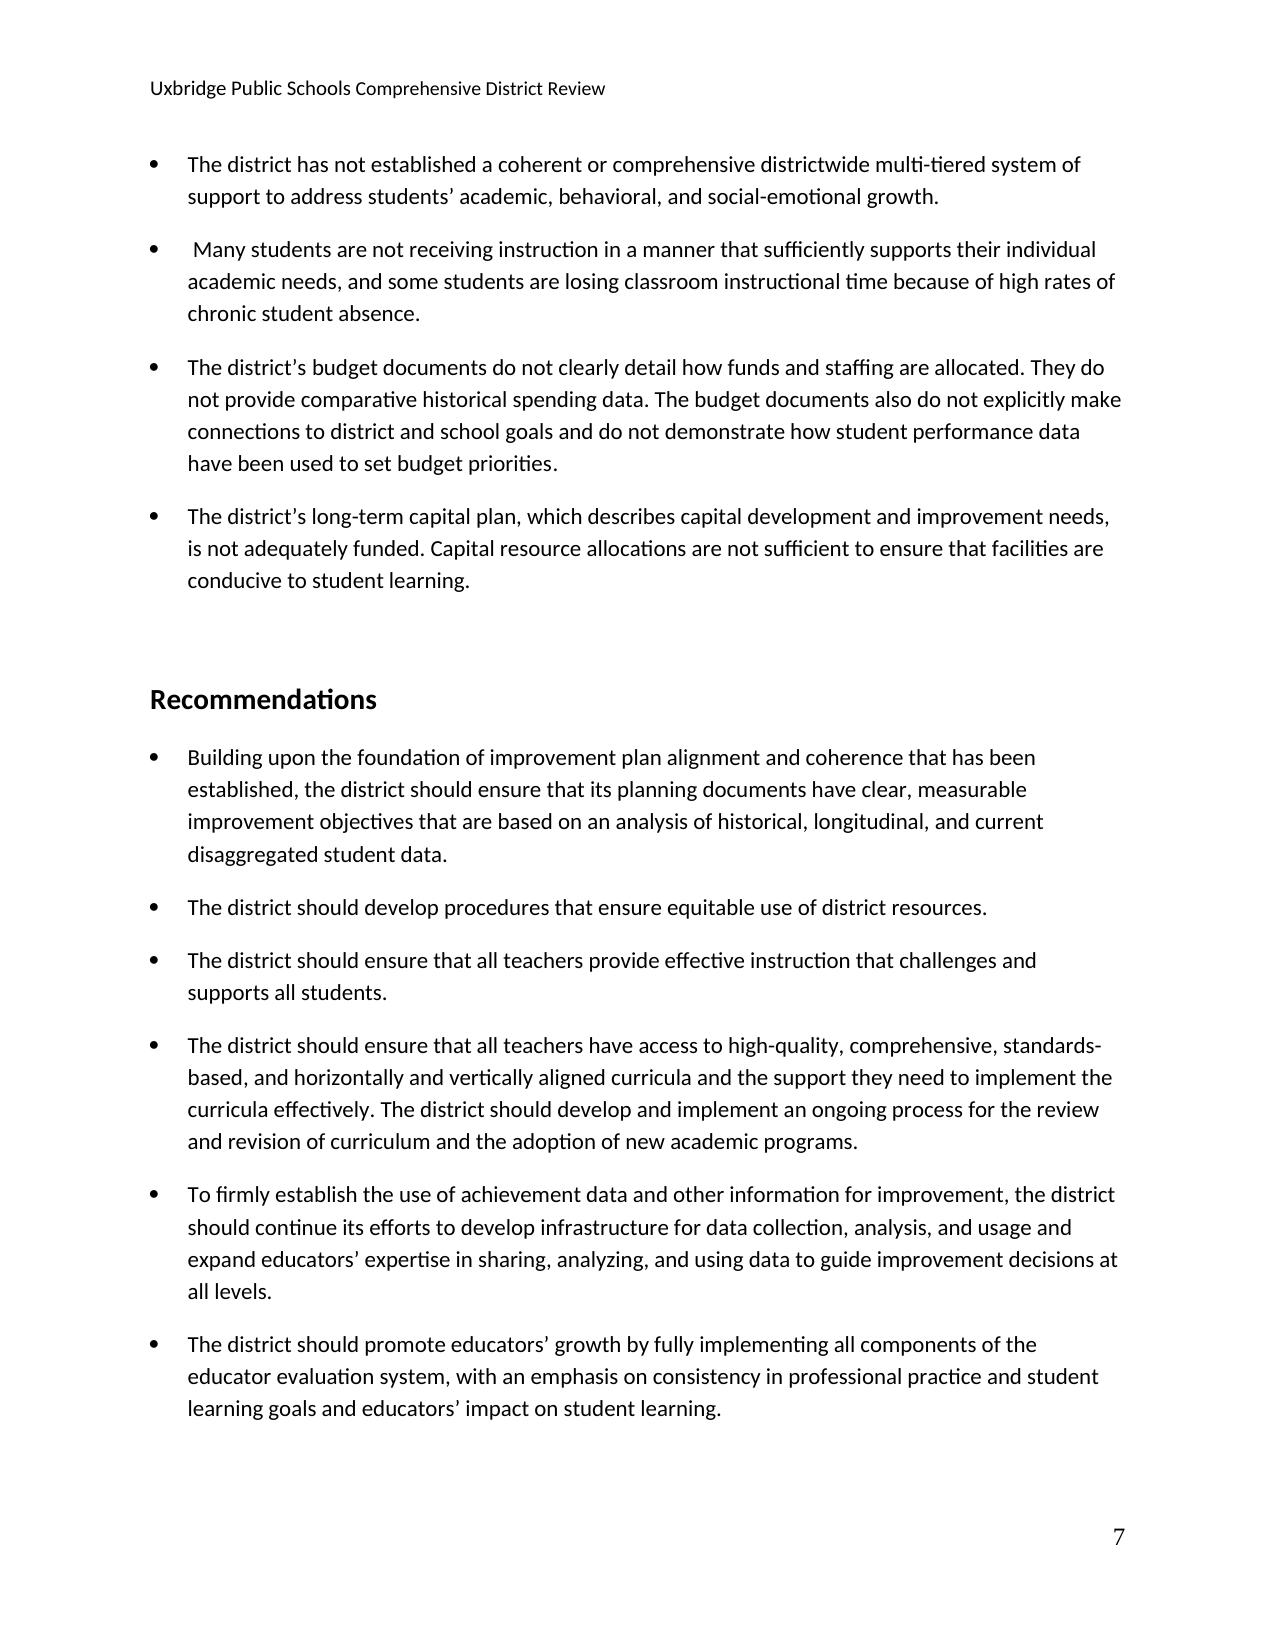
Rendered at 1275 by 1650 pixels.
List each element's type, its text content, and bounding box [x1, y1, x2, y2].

list The district’s long-term capital plan, which describes capital development and improvement needs, is not adequately funded. Capital resource allocations are not sufficient to ensure that facilities are conducive to student learning. [150, 502, 1125, 594]
list Building upon the foundation of improvement plan alignment and coherence that has been established, the district should ensure that its planning documents have clear, measurable improvement objectives that are based on an analysis of historical, longitudinal, and current disaggregated student data. [150, 743, 1125, 868]
list The district should ensure that all teachers have access to high-quality, comprehensive, standards-based, and horizontally and vertically aligned curricula and the support they need to implement the curricula effectively. The district should develop and implement an ongoing process for the review and revision of curriculum and the adoption of new academic programs. [150, 1031, 1125, 1156]
text Recommendations [150, 681, 1125, 717]
list The district should develop procedures that ensure equitable use of district resources. [150, 893, 1125, 921]
list The district should promote educators’ growth by fully implementing all components of the educator evaluation system, with an emphasis on consistency in professional practice and student learning goals and educators’ impact on student learning. [150, 1330, 1125, 1422]
list The district’s budget documents do not clearly detail how funds and staffing are allocated. They do not provide comparative historical spending data. The budget documents also do not explicitly make connections to district and school goals and do not demonstrate how student performance data have been used to set budget priorities. [150, 353, 1125, 477]
list To firmly establish the use of achievement data and other information for improvement, the district should continue its efforts to develop infrastructure for data collection, analysis, and usage and expand educators’ expertise in sharing, analyzing, and using data to guide improvement decisions at all levels. [150, 1181, 1125, 1305]
list Many students are not receiving instruction in a manner that sufficiently supports their individual academic needs, and some students are losing classroom instructional time because of high rates of chronic student absence. [150, 235, 1125, 328]
list The district has not established a coherent or comprehensive districtwide multi-tiered system of support to address students’ academic, behavioral, and social-emotional growth. [150, 150, 1125, 210]
list The district should ensure that all teachers provide effective instruction that challenges and supports all students. [150, 946, 1125, 1006]
